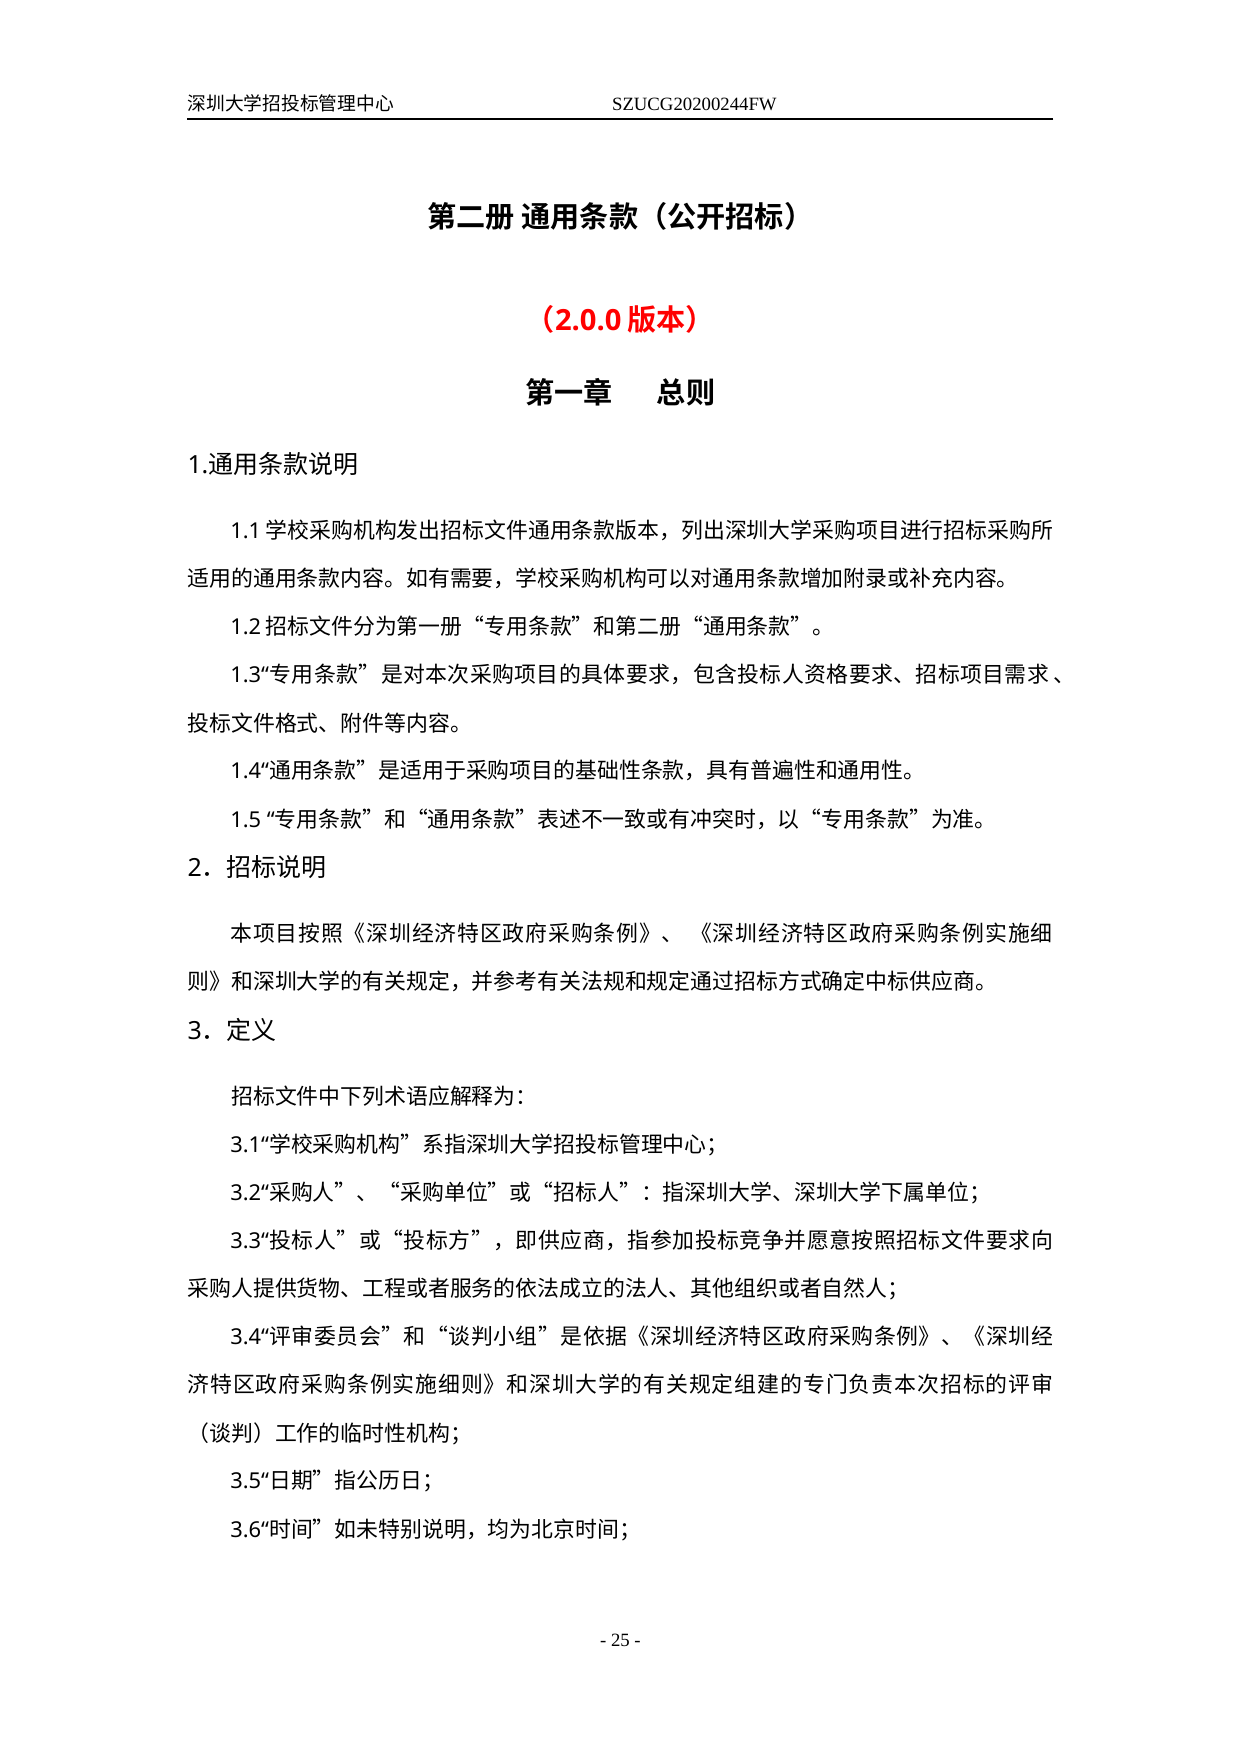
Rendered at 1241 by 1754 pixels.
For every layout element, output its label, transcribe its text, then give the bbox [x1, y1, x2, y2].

text 1.5 “专用条款”和“通用条款”表述不一致或有冲突时，以“专用条款”为准。 [187, 793, 1053, 842]
text 招标文件中下列术语应解释为： [187, 1070, 1053, 1118]
text 1.通用条款说明 [187, 438, 1053, 487]
text 1.4“通用条款”是适用于采购项目的基础性条款，具有普遍性和通用性。 [187, 745, 1053, 793]
text （2.0.0版本） [187, 294, 1053, 342]
text 3.5“日期”指公历日； [187, 1455, 1053, 1503]
text 2．招标说明 [187, 842, 1053, 890]
text 3.4“评审委员会”和“谈判小组”是依据《深圳经济特区政府采购条例》、《深圳经济特区政府采购条例实施细则》和深圳大学的有关规定组建的专门负责本次招标的评审（谈判）工作的临时性机构； [187, 1311, 1053, 1455]
text 3.3“投标人”或“投标方”，即供应商，指参加投标竞争并愿意按照招标文件要求向采购人提供货物、工程或者服务的依法成立的法人、其他组织或者自然人； [187, 1215, 1053, 1311]
text 3.2“采购人”、“采购单位”或“招标人”：指深圳大学、深圳大学下属单位； [187, 1167, 1053, 1215]
text 1.1学校采购机构发出招标文件通用条款版本，列出深圳大学采购项目进行招标采购所适用的通用条款内容。如有需要，学校采购机构可以对通用条款增加附录或补充内容。 [187, 505, 1053, 601]
text 本项目按照《深圳经济特区政府采购条例》、 《深圳经济特区政府采购条例实施细则》和深圳大学的有关规定，并参考有关法规和规定通过招标方式确定中标供应商。 [187, 908, 1053, 1004]
text 3.1“学校采购机构”系指深圳大学招投标管理中心； [187, 1118, 1053, 1167]
subtitle 第二册 通用条款（公开招标） [187, 191, 1053, 239]
text 3.6“时间”如未特别说明，均为北京时间； [187, 1503, 1053, 1552]
text 3．定义 [187, 1004, 1053, 1052]
text 1.2招标文件分为第一册“专用条款”和第二册“通用条款”。 [187, 601, 1053, 649]
text 1.3“专用条款”是对本次采购项目的具体要求，包含投标人资格要求、招标项目需求、投标文件格式、附件等内容。 [187, 649, 1053, 745]
list 总则 [187, 366, 1053, 414]
